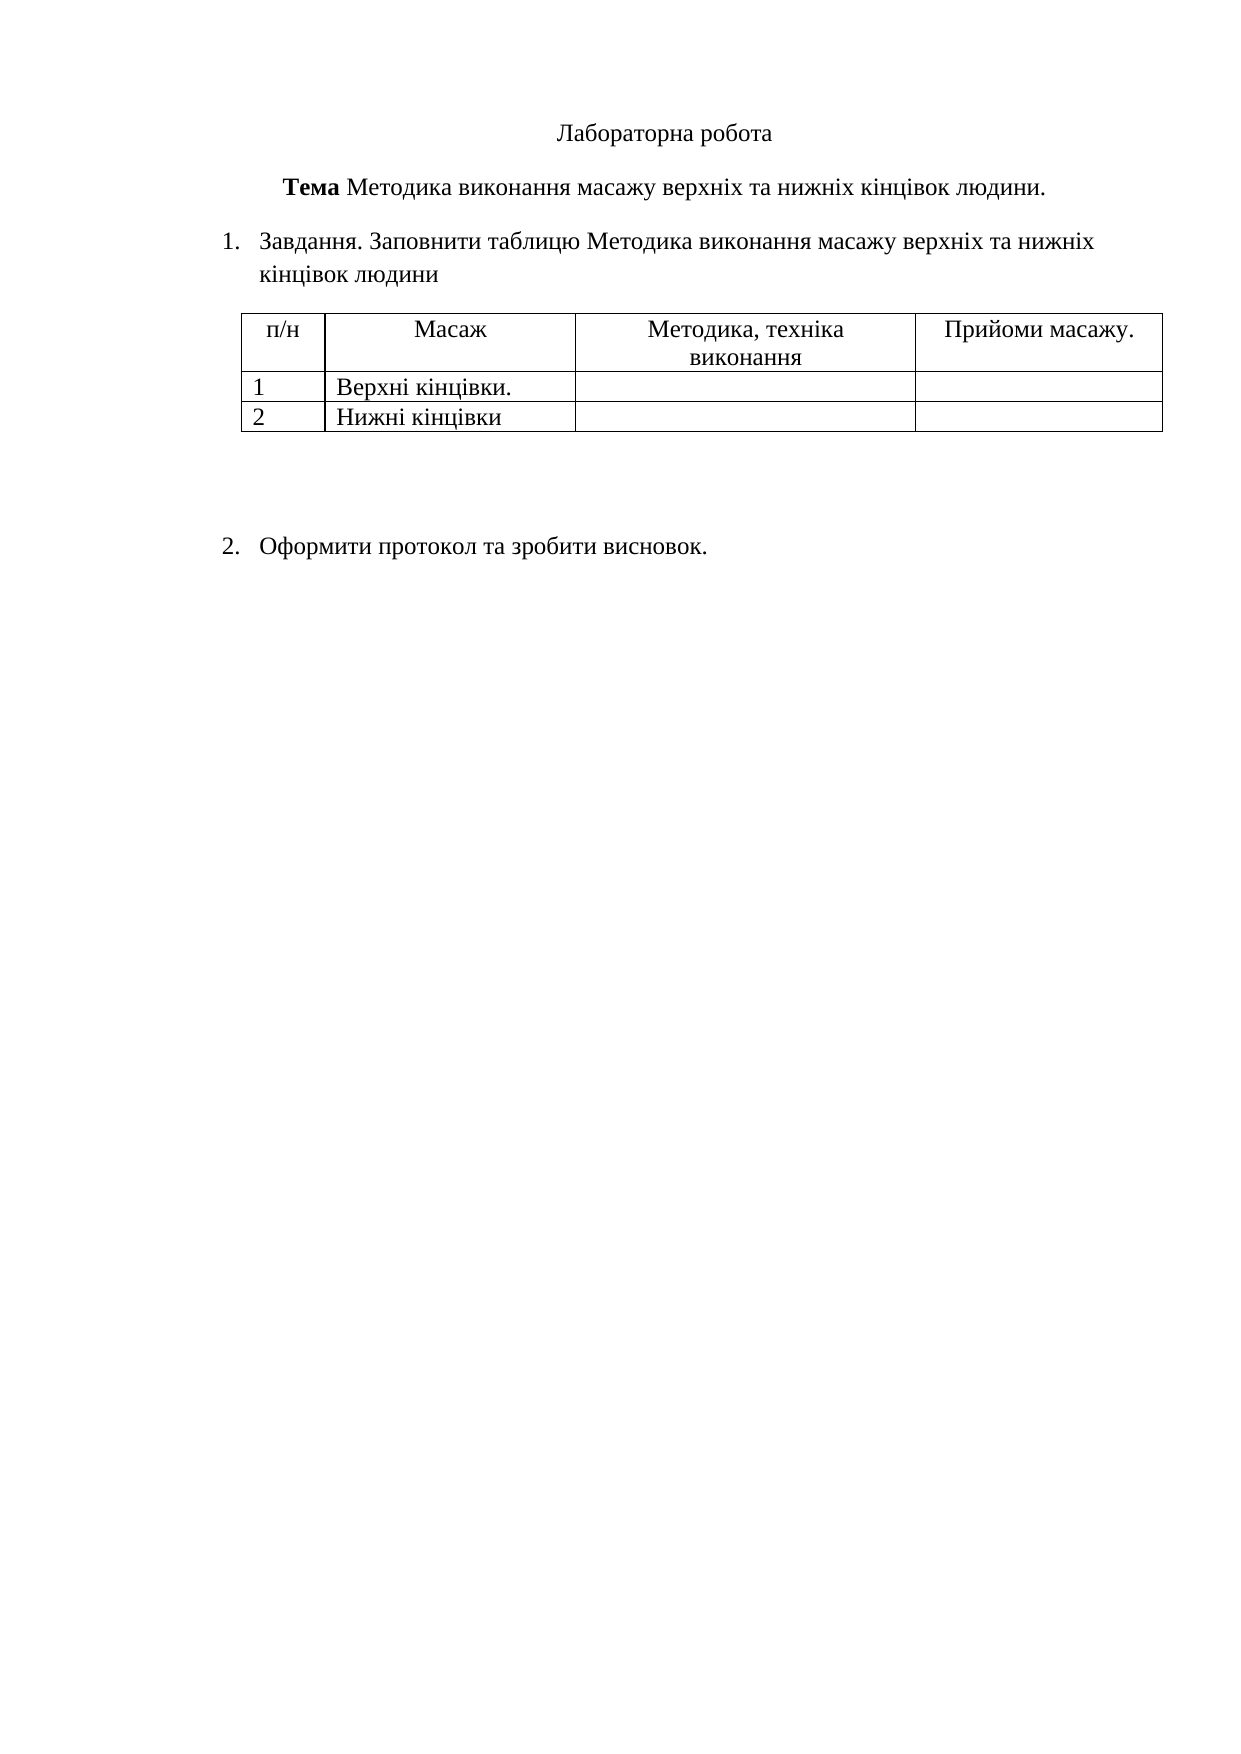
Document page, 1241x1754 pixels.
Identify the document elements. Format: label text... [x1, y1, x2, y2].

table_cell Нижні кінцівки [326, 402, 575, 431]
table_cell [916, 402, 1162, 431]
table_header Методика, техніка виконання [576, 314, 915, 371]
table_header п/н [242, 314, 324, 371]
table_cell [576, 372, 915, 401]
table_cell 1 [242, 372, 324, 401]
table_cell Верхні кінцівки. [326, 372, 575, 401]
table_cell 2 [242, 402, 324, 431]
table_header Масаж [326, 314, 575, 371]
table_header Прийоми масажу. [916, 314, 1162, 371]
list Завдання. Заповнити таблицю Методика виконання масажу верхніх та нижніх кінцівок людини [222, 226, 1152, 288]
text Лабораторна робота [177, 118, 1152, 147]
table_cell [916, 372, 1162, 401]
table_cell [576, 402, 915, 431]
text Тема Методика виконання масажу верхніх та нижніх кінцівок людини. [177, 172, 1152, 201]
list Оформити протокол та зробити висновок. [222, 531, 1152, 560]
